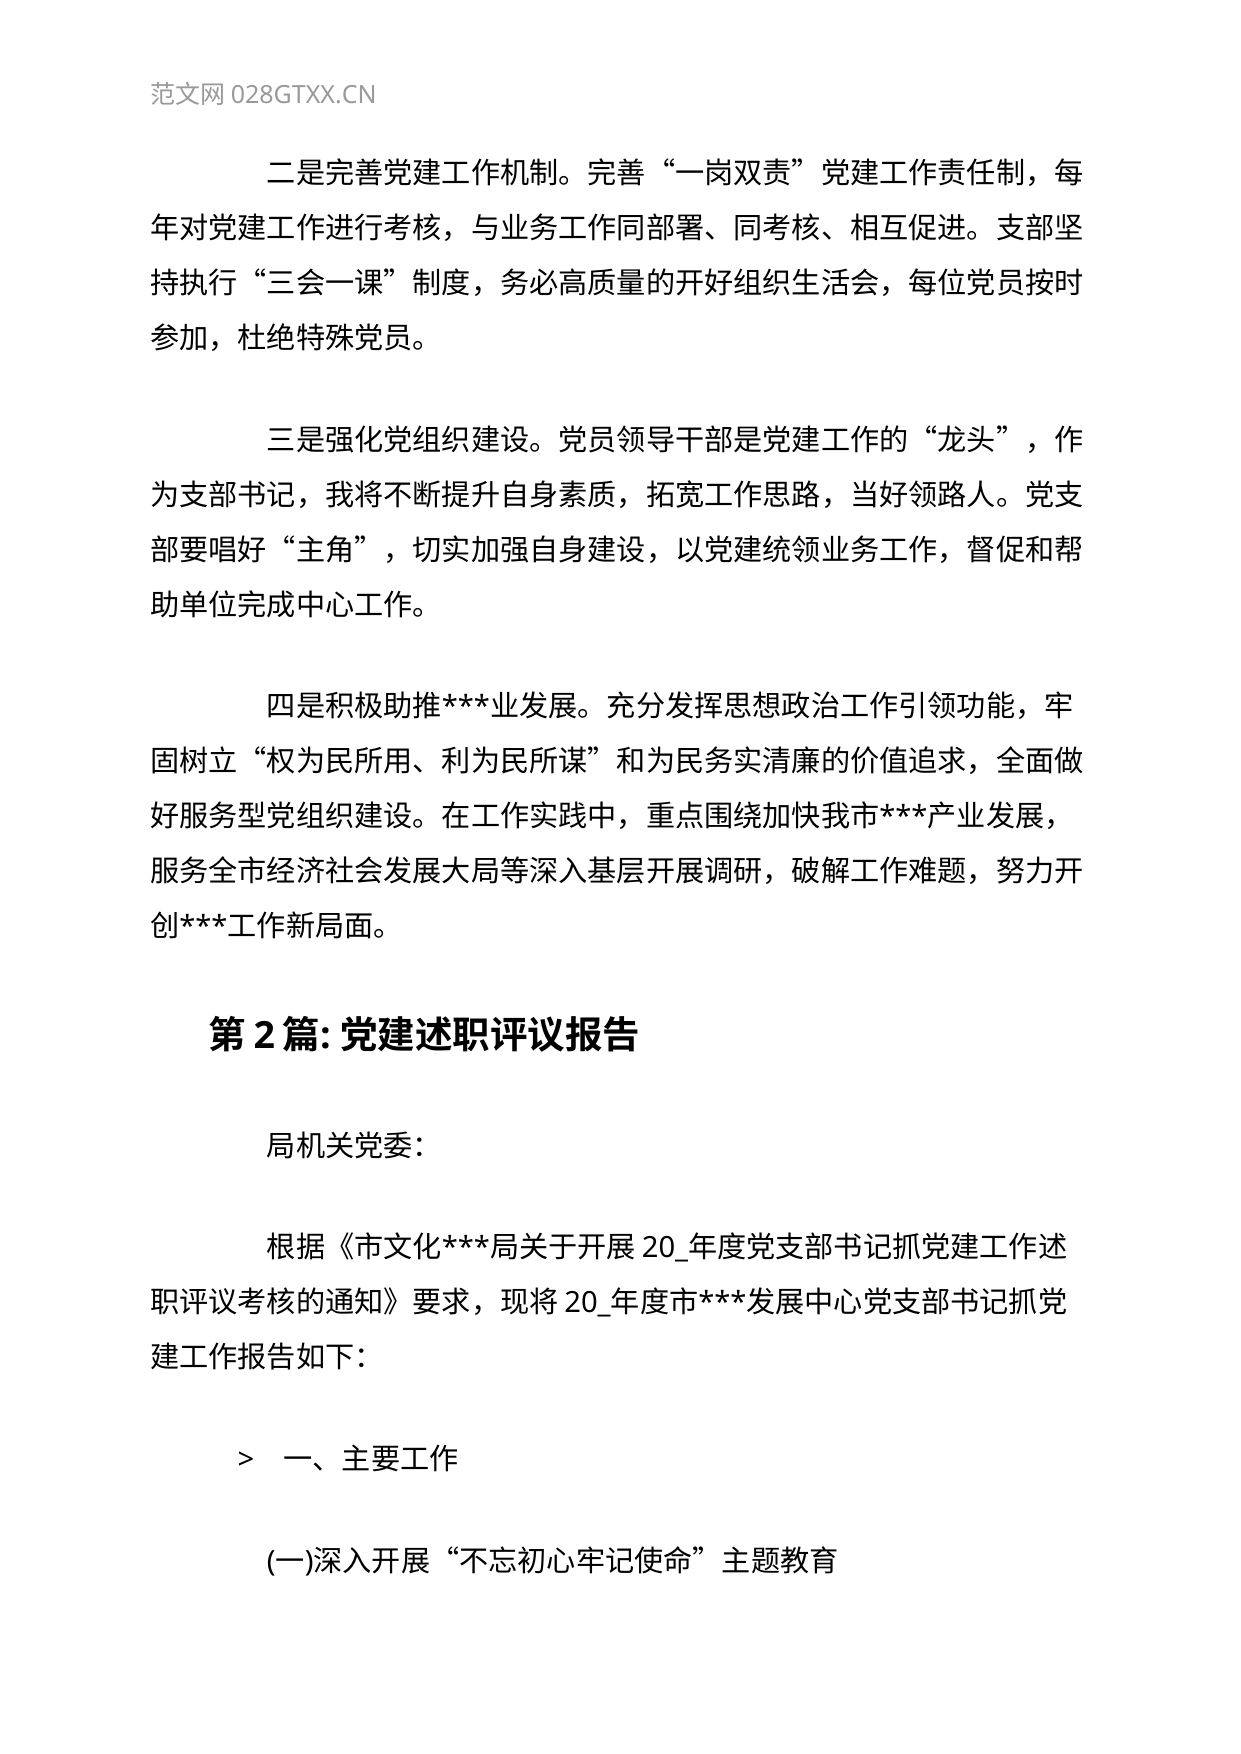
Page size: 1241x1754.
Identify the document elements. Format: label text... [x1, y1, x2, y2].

text 四是积极助推***业发展。充分发挥思想政治工作引领功能，牢固树立“权为民所用、利为民所谋”和为民务实清廉的价值追求，全面做好服务型党组织建设。在工作实践中，重点围绕加快我市***产业发展，服务全市经济社会发展大局等深入基层开展调研，破解工作难题，努力开创***工作新局面。 [150, 683, 1090, 945]
text 第2篇: 党建述职评议报告 [150, 1005, 1090, 1059]
text 三是强化党组织建设。党员领导干部是党建工作的“龙头”，作为支部书记，我将不断提升自身素质，拓宽工作思路，当好领路人。党支部要唱好“主角”，切实加强自身建设，以党建统领业务工作，督促和帮助单位完成中心工作。 [150, 416, 1090, 623]
text 二是完善党建工作机制。完善“一岗双责”党建工作责任制，每年对党建工作进行考核，与业务工作同部署、同考核、相互促进。支部坚持执行“三会一课”制度，务必高质量的开好组织生活会，每位党员按时参加，杜绝特殊党员。 [150, 150, 1090, 357]
text 根据《市文化***局关于开展20_年度党支部书记抓党建工作述职评议考核的通知》要求，现将20_年度市***发展中心党支部书记抓党建工作报告如下： [150, 1224, 1090, 1376]
text 局机关党委： [150, 1122, 1090, 1164]
text (一)深入开展“不忘初心牢记使命”主题教育 [150, 1538, 1090, 1580]
text > 一、主要工作 [150, 1436, 1090, 1478]
